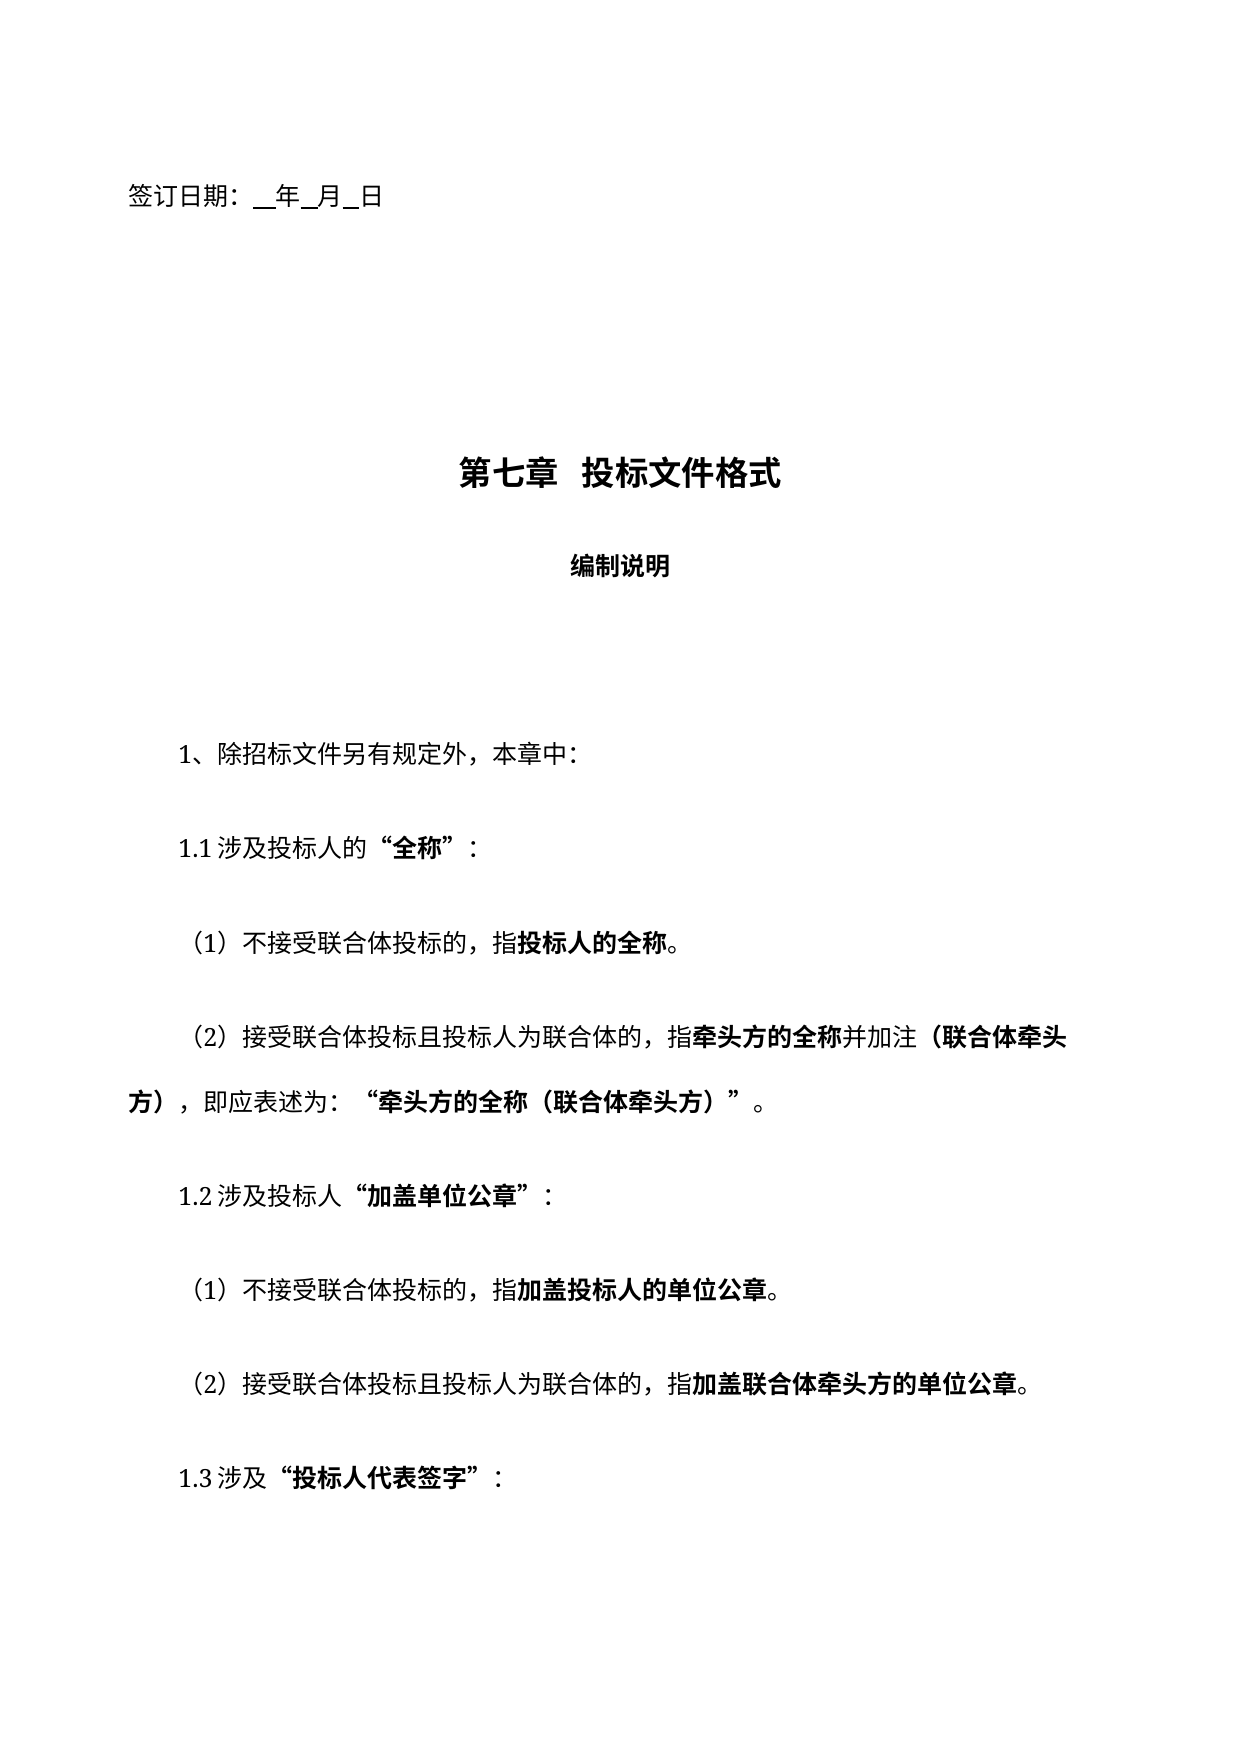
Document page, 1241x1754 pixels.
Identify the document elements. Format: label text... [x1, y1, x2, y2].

text 1.1涉及投标人的“全称”： [128, 814, 1112, 879]
text 1.2涉及投标人“加盖单位公章”： [128, 1162, 1112, 1227]
text 编制说明 [128, 532, 1112, 597]
text （1）不接受联合体投标的，指投标人的全称。 [128, 909, 1112, 974]
text （2）接受联合体投标且投标人为联合体的，指牵头方的全称并加注（联合体牵头方），即应表述为：“牵头方的全称（联合体牵头方）”。 [128, 1003, 1112, 1133]
text 签订日期： 年 月 日 [128, 162, 1112, 227]
text （2）接受联合体投标且投标人为联合体的，指加盖联合体牵头方的单位公章。 [128, 1350, 1112, 1415]
text 第七章 投标文件格式 [128, 438, 1112, 503]
text 1、除招标文件另有规定外，本章中： [128, 720, 1112, 785]
text （1）不接受联合体投标的，指加盖投标人的单位公章。 [128, 1256, 1112, 1321]
text 1.3涉及“投标人代表签字”： [128, 1444, 1112, 1509]
